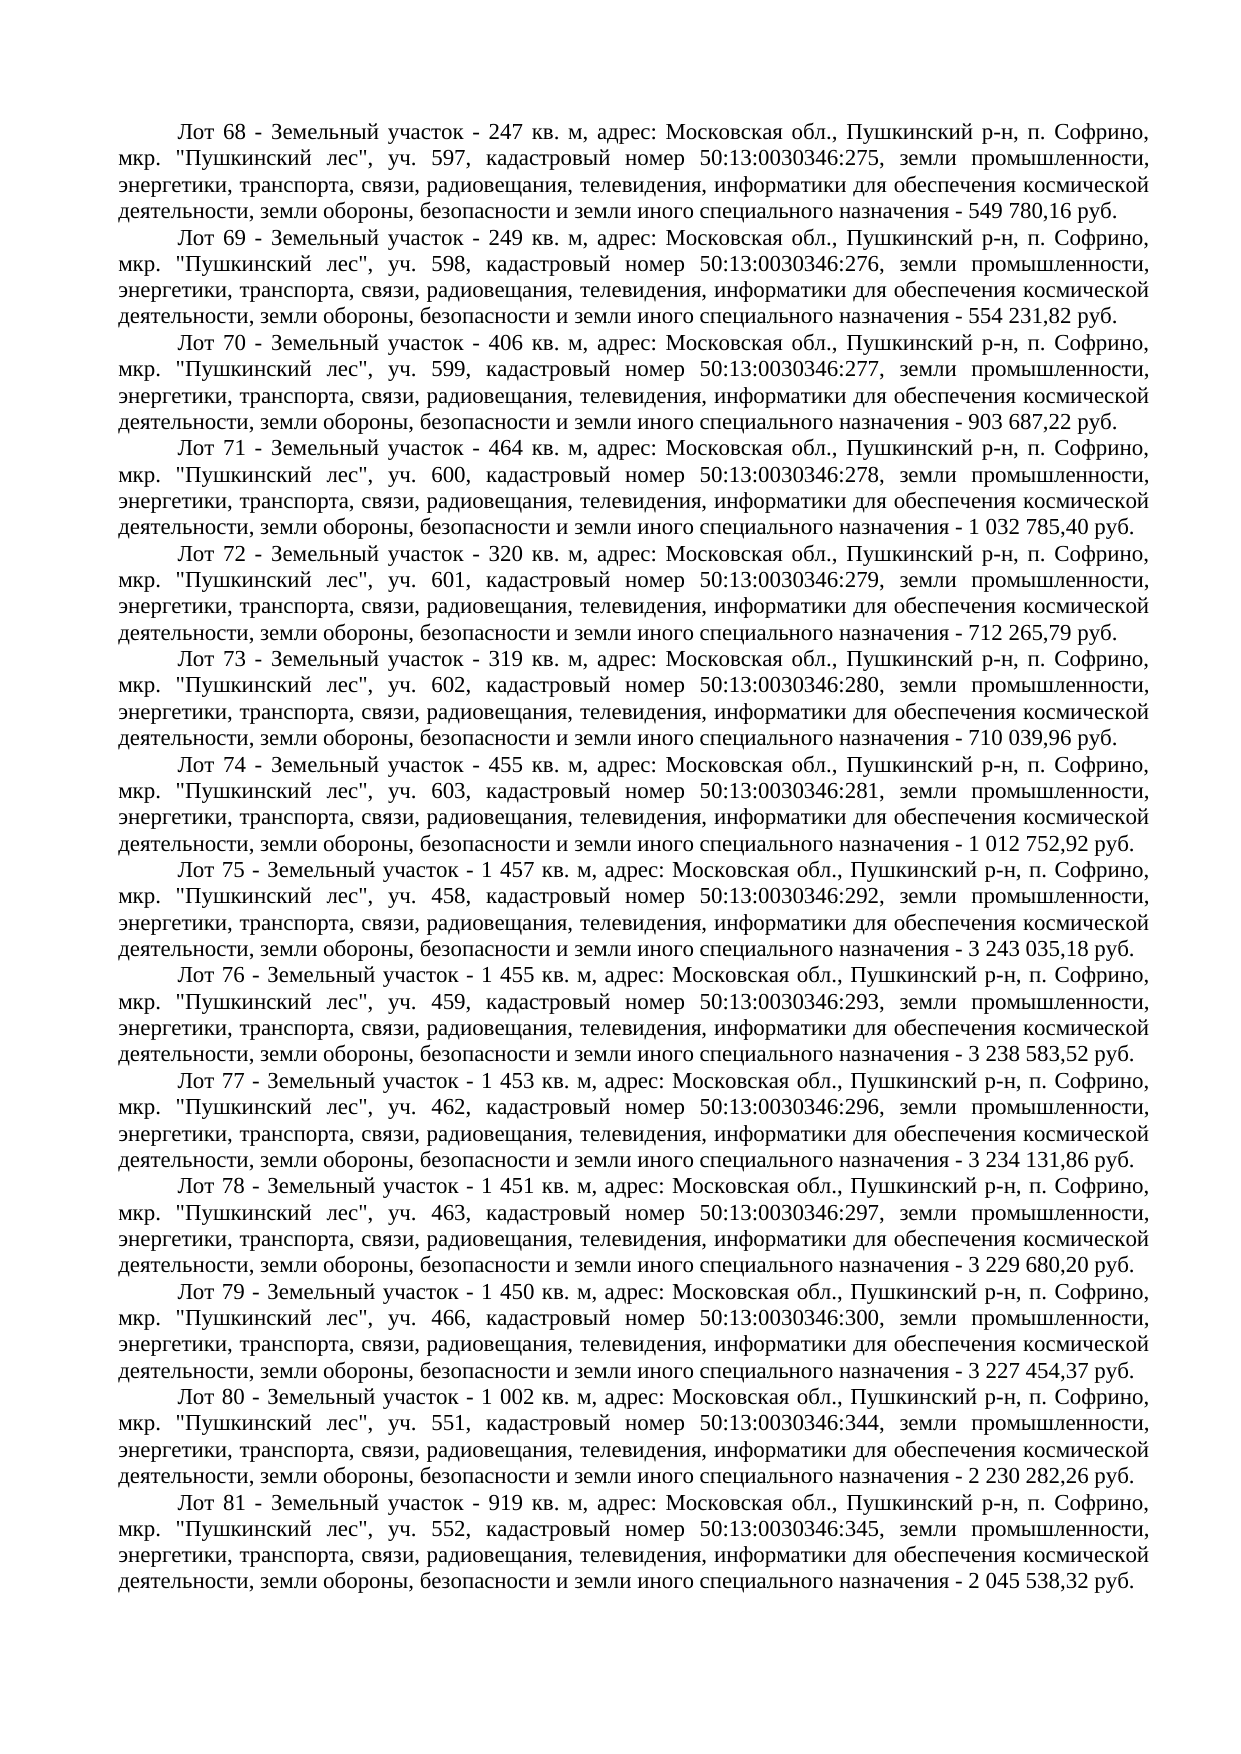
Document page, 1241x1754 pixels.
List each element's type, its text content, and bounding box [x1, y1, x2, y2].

text Лот 70 - Земельный участок - 406 кв. м, адрес: Московская обл., Пушкинский р-н, п. Софрино, мкр. "Пушкинский лес", уч. 599, кадастровый номер 50:13:0030346:277, земли промышленности, энергетики, транспорта, связи, радиовещания, телевидения, информатики для обеспечения космической деятельности, земли обороны, безопасности и земли иного специального назначения - 903 687,22 руб. [118, 329, 1151, 434]
text Лот 79 - Земельный участок - 1 450 кв. м, адрес: Московская обл., Пушкинский р-н, п. Софрино, мкр. "Пушкинский лес", уч. 466, кадастровый номер 50:13:0030346:300, земли промышленности, энергетики, транспорта, связи, радиовещания, телевидения, информатики для обеспечения космической деятельности, земли обороны, безопасности и земли иного специального назначения - 3 227 454,37 руб. [118, 1278, 1151, 1383]
text Лот 80 - Земельный участок - 1 002 кв. м, адрес: Московская обл., Пушкинский р-н, п. Софрино, мкр. "Пушкинский лес", уч. 551, кадастровый номер 50:13:0030346:344, земли промышленности, энергетики, транспорта, связи, радиовещания, телевидения, информатики для обеспечения космической деятельности, земли обороны, безопасности и земли иного специального назначения - 2 230 282,26 руб. [118, 1383, 1151, 1488]
text Лот 68 - Земельный участок - 247 кв. м, адрес: Московская обл., Пушкинский р-н, п. Софрино, мкр. "Пушкинский лес", уч. 597, кадастровый номер 50:13:0030346:275, земли промышленности, энергетики, транспорта, связи, радиовещания, телевидения, информатики для обеспечения космической деятельности, земли обороны, безопасности и земли иного специального назначения - 549 780,16 руб. [118, 118, 1151, 223]
text Лот 81 - Земельный участок - 919 кв. м, адрес: Московская обл., Пушкинский р-н, п. Софрино, мкр. "Пушкинский лес", уч. 552, кадастровый номер 50:13:0030346:345, земли промышленности, энергетики, транспорта, связи, радиовещания, телевидения, информатики для обеспечения космической деятельности, земли обороны, безопасности и земли иного специального назначения - 2 045 538,32 руб. [118, 1488, 1151, 1594]
text Лот 74 - Земельный участок - 455 кв. м, адрес: Московская обл., Пушкинский р-н, п. Софрино, мкр. "Пушкинский лес", уч. 603, кадастровый номер 50:13:0030346:281, земли промышленности, энергетики, транспорта, связи, радиовещания, телевидения, информатики для обеспечения космической деятельности, земли обороны, безопасности и земли иного специального назначения - 1 012 752,92 руб. [118, 751, 1151, 856]
text Лот 77 - Земельный участок - 1 453 кв. м, адрес: Московская обл., Пушкинский р-н, п. Софрино, мкр. "Пушкинский лес", уч. 462, кадастровый номер 50:13:0030346:296, земли промышленности, энергетики, транспорта, связи, радиовещания, телевидения, информатики для обеспечения космической деятельности, земли обороны, безопасности и земли иного специального назначения - 3 234 131,86 руб. [118, 1067, 1151, 1172]
text Лот 76 - Земельный участок - 1 455 кв. м, адрес: Московская обл., Пушкинский р-н, п. Софрино, мкр. "Пушкинский лес", уч. 459, кадастровый номер 50:13:0030346:293, земли промышленности, энергетики, транспорта, связи, радиовещания, телевидения, информатики для обеспечения космической деятельности, земли обороны, безопасности и земли иного специального назначения - 3 238 583,52 руб. [118, 961, 1151, 1067]
text Лот 72 - Земельный участок - 320 кв. м, адрес: Московская обл., Пушкинский р-н, п. Софрино, мкр. "Пушкинский лес", уч. 601, кадастровый номер 50:13:0030346:279, земли промышленности, энергетики, транспорта, связи, радиовещания, телевидения, информатики для обеспечения космической деятельности, земли обороны, безопасности и земли иного специального назначения - 712 265,79 руб. [118, 540, 1151, 645]
text Лот 73 - Земельный участок - 319 кв. м, адрес: Московская обл., Пушкинский р-н, п. Софрино, мкр. "Пушкинский лес", уч. 602, кадастровый номер 50:13:0030346:280, земли промышленности, энергетики, транспорта, связи, радиовещания, телевидения, информатики для обеспечения космической деятельности, земли обороны, безопасности и земли иного специального назначения - 710 039,96 руб. [118, 645, 1151, 751]
text Лот 71 - Земельный участок - 464 кв. м, адрес: Московская обл., Пушкинский р-н, п. Софрино, мкр. "Пушкинский лес", уч. 600, кадастровый номер 50:13:0030346:278, земли промышленности, энергетики, транспорта, связи, радиовещания, телевидения, информатики для обеспечения космической деятельности, земли обороны, безопасности и земли иного специального назначения - 1 032 785,40 руб. [118, 434, 1151, 540]
text Лот 69 - Земельный участок - 249 кв. м, адрес: Московская обл., Пушкинский р-н, п. Софрино, мкр. "Пушкинский лес", уч. 598, кадастровый номер 50:13:0030346:276, земли промышленности, энергетики, транспорта, связи, радиовещания, телевидения, информатики для обеспечения космической деятельности, земли обороны, безопасности и земли иного специального назначения - 554 231,82 руб. [118, 223, 1151, 329]
text Лот 75 - Земельный участок - 1 457 кв. м, адрес: Московская обл., Пушкинский р-н, п. Софрино, мкр. "Пушкинский лес", уч. 458, кадастровый номер 50:13:0030346:292, земли промышленности, энергетики, транспорта, связи, радиовещания, телевидения, информатики для обеспечения космической деятельности, земли обороны, безопасности и земли иного специального назначения - 3 243 035,18 руб. [118, 856, 1151, 961]
text Лот 78 - Земельный участок - 1 451 кв. м, адрес: Московская обл., Пушкинский р-н, п. Софрино, мкр. "Пушкинский лес", уч. 463, кадастровый номер 50:13:0030346:297, земли промышленности, энергетики, транспорта, связи, радиовещания, телевидения, информатики для обеспечения космической деятельности, земли обороны, безопасности и земли иного специального назначения - 3 229 680,20 руб. [118, 1172, 1151, 1278]
